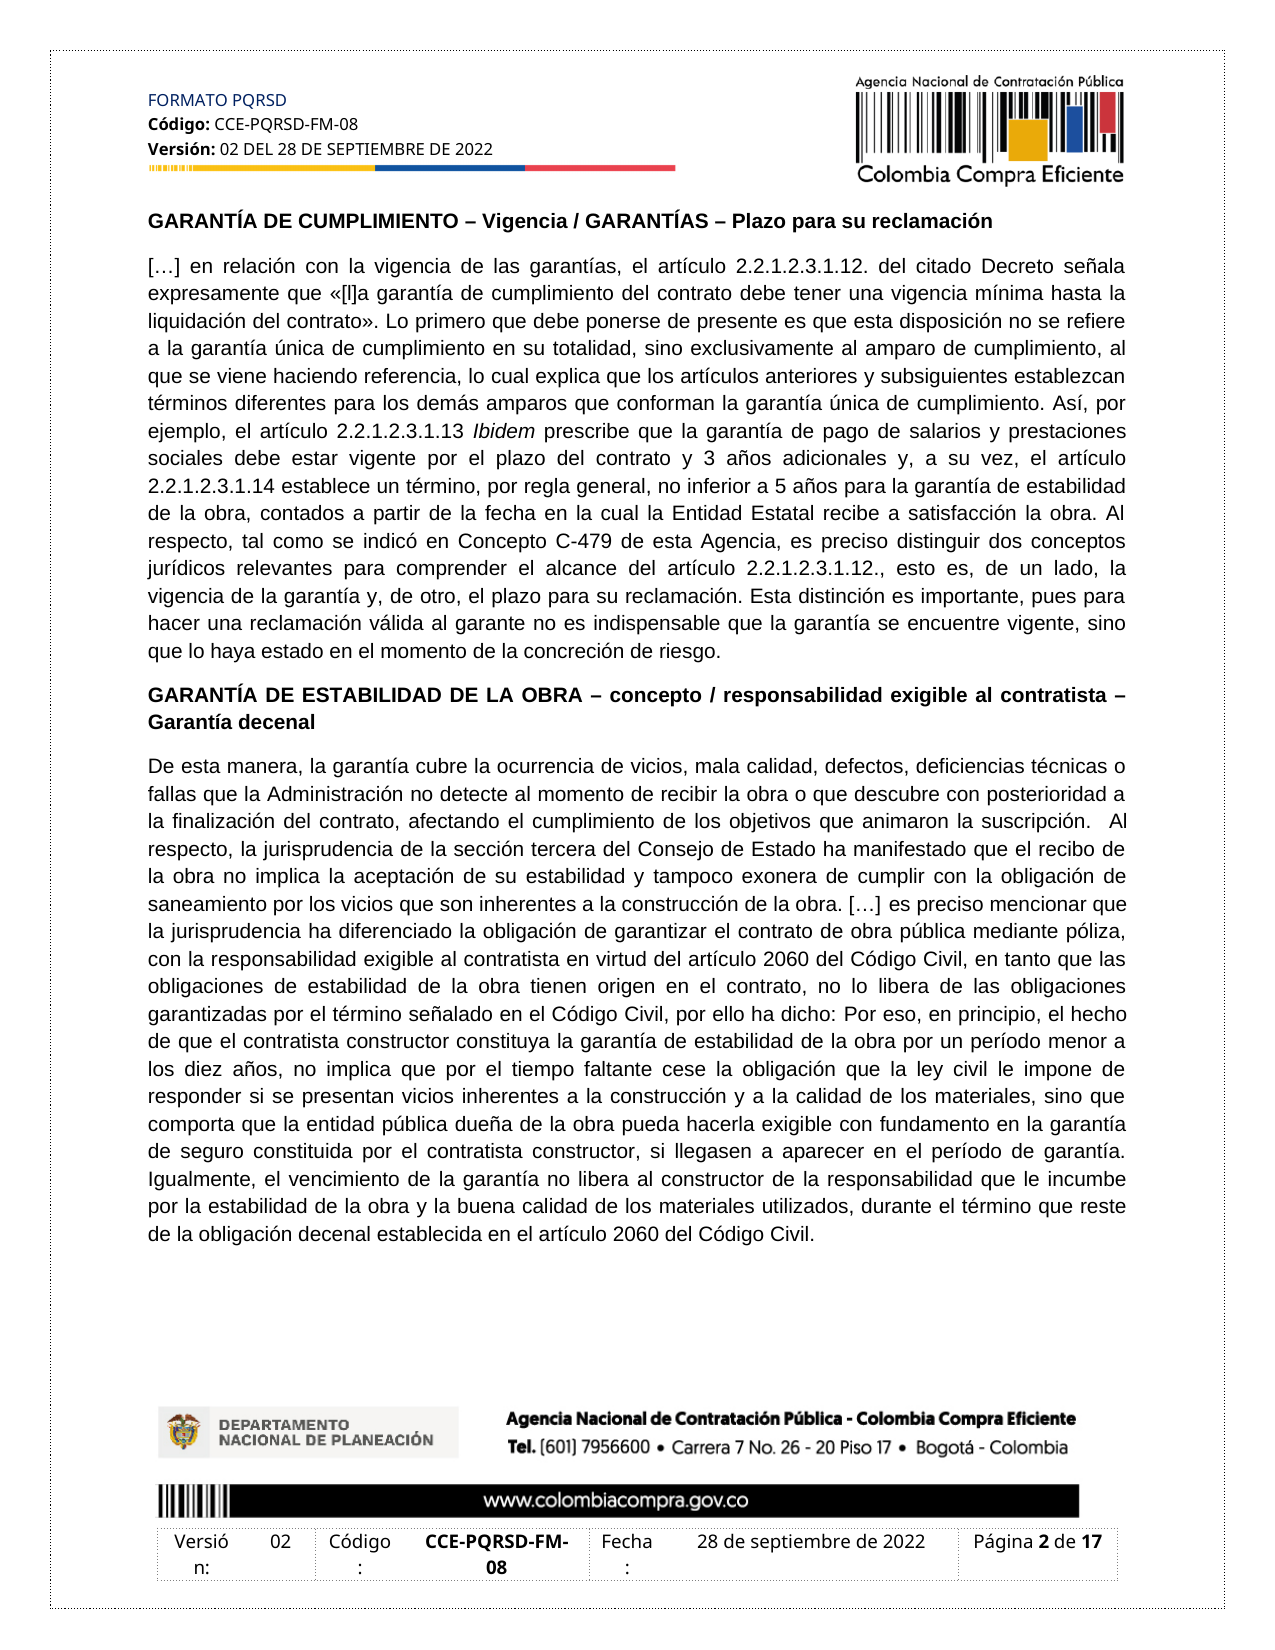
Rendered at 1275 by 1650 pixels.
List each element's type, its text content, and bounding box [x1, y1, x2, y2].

text GARANTÍA DE ESTABILIDAD DE LA OBRA – concepto / responsabilidad exigible al contratista – Garantía decenal [148, 683, 1127, 734]
text […] en relación con la vigencia de las garantías, el artículo 2.2.1.2.3.1.12. del citado Decreto señala expresamente que «[l]a garantía de cumplimiento del contrato debe tener una vigencia mínima hasta la liquidación del contrato». Lo primero que debe ponerse de presente es que esta disposición no se refiere a la garantía única de cumplimiento en su totalidad, sino exclusivamente al amparo de cumplimiento, al que se viene haciendo referencia, lo cual explica que los artículos anteriores y subsiguientes establezcan términos diferentes para los demás amparos que conforman la garantía única de cumplimiento. Así, por ejemplo, el artículo 2.2.1.2.3.1.13 Ibidem prescribe que la garantía de pago de salarios y prestaciones sociales debe estar vigente por el plazo del contrato y 3 años adicionales y, a su vez, el artículo 2.2.1.2.3.1.14 establece un término, por regla general, no inferior a 5 años para la garantía de estabilidad de la obra, contados a partir de la fecha en la cual la Entidad Estatal recibe a satisfacción la obra. Al respecto, tal como se indicó en Concepto C-479 de esta Agencia, es preciso distinguir dos conceptos jurídicos relevantes para comprender el alcance del artículo 2.2.1.2.3.1.12., esto es, de un lado, la vigencia de la garantía y, de otro, el plazo para su reclamación. Esta distinción es importante, pues para hacer una reclamación válida al garante no es indispensable que la garantía se encuentre vigente, sino que lo haya estado en el momento de la concreción de riesgo. [148, 253, 1127, 662]
picture [147, 160, 679, 174]
picture [147, 1381, 1090, 1528]
text De esta manera, la garantía cubre la ocurrencia de vicios, mala calidad, defectos, deficiencias técnicas o fallas que la Administración no detecte al momento de recibir la obra o que descubre con posterioridad a la finalización del contrato, afectando el cumplimiento de los objetivos que animaron la suscripción. Al respecto, la jurisprudencia de la sección tercera del Consejo de Estado ha manifestado que el recibo de la obra no implica la aceptación de su estabilidad y tampoco exonera de cumplir con la obligación de saneamiento por los vicios que son inherentes a la construcción de la obra. […] es preciso mencionar que la jurisprudencia ha diferenciado la obligación de garantizar el contrato de obra pública mediante póliza, con la responsabilidad exigible al contratista en virtud del artículo 2060 del Código Civil, en tanto que las obligaciones de estabilidad de la obra tienen origen en el contrato, no lo libera de las obligaciones garantizadas por el término señalado en el Código Civil, por ello ha dicho: Por eso, en principio, el hecho de que el contratista constructor constituya la garantía de estabilidad de la obra por un período menor a los diez años, no implica que por el tiempo faltante cese la obligación que la ley civil le impone de responder si se presentan vicios inherentes a la construcción y a la calidad de los materiales, sino que comporta que la entidad pública dueña de la obra pueda hacerla exigible con fundamento en la garantía de seguro constituida por el contratista constructor, si llegasen a aparecer en el período de garantía. Igualmente, el vencimiento de la garantía no libera al constructor de la responsabilidad que le incumbe por la estabilidad de la obra y la buena calidad de los materiales utilizados, durante el término que reste de la obligación decenal establecida en el artículo 2060 del Código Civil. [148, 754, 1127, 1246]
text GARANTÍA DE CUMPLIMIENTO – Vigencia / GARANTÍAS – Plazo para su reclamación [148, 209, 1127, 233]
picture [855, 75, 1128, 187]
